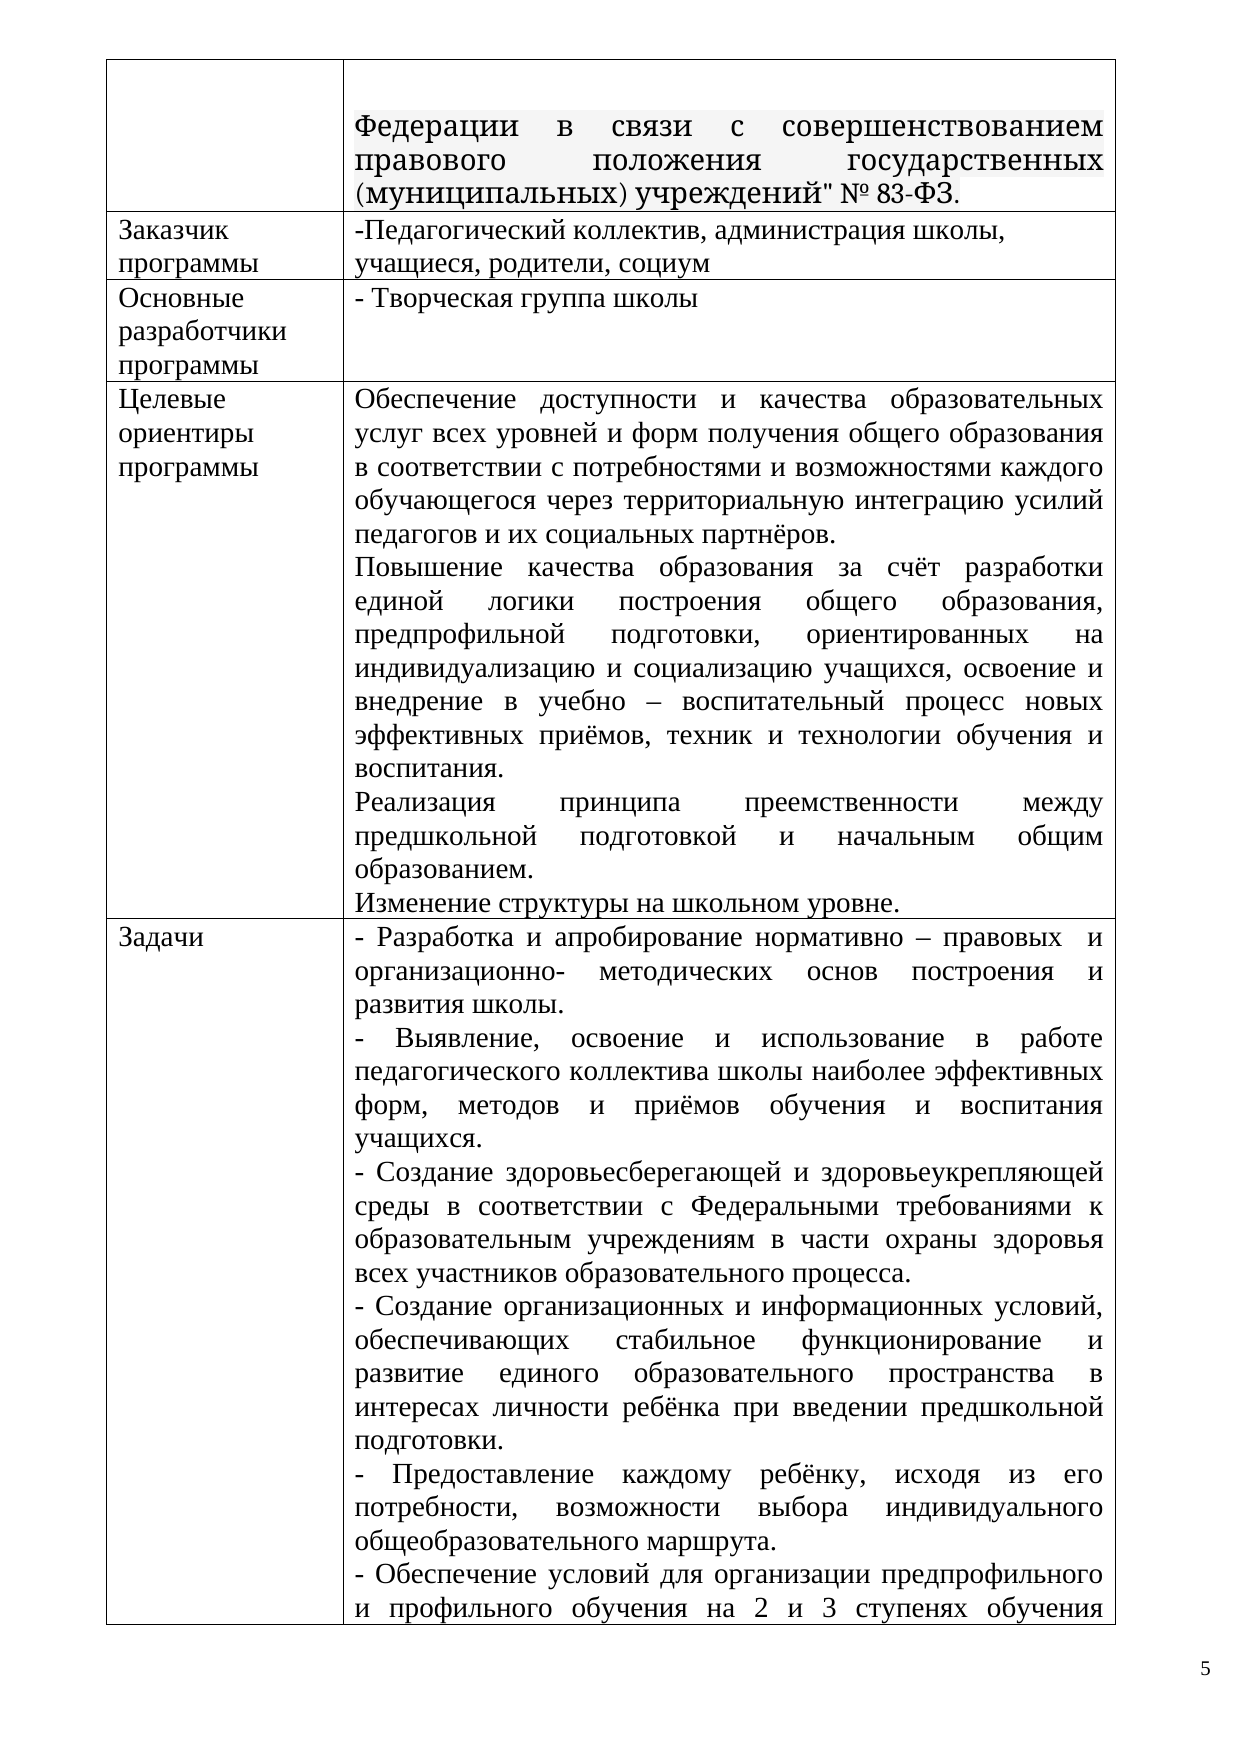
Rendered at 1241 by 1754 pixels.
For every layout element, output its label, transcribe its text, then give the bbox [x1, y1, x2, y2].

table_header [344, 60, 1115, 211]
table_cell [344, 919, 1115, 1624]
table_cell Задачи [107, 919, 343, 1624]
table_cell - Творческая группа школы [344, 280, 1115, 381]
table_cell Основные разработчики программы [107, 280, 343, 381]
table_cell Целевые ориентиры программы [107, 382, 343, 918]
table_cell -Педагогический коллектив, администрация школы, учащиеся, родители, социум [344, 212, 1115, 279]
table_cell Заказчик программы [107, 212, 343, 279]
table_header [107, 60, 343, 211]
table_cell Обеспечение доступности и качества образовательных услуг всех уровней и форм получения общего образования в соответствии с потребностями и возможностями каждого обучающегося через территориальную интеграцию усилий педагогов и их социальных партнёров. Повышение качества образования за счёт разработки единой логики построения общего образования, предпрофильной подготовки, ориентированных на индивидуализацию и социализацию учащихся, освоение и внедрение в учебно – воспитательный процесс новых эффективных приёмов, техник и технологии обучения и воспитания. Реализация принципа преемственности между предшкольной подготовкой и начальным общим образованием. Изменение структуры на школьном уровне. [344, 382, 1115, 918]
